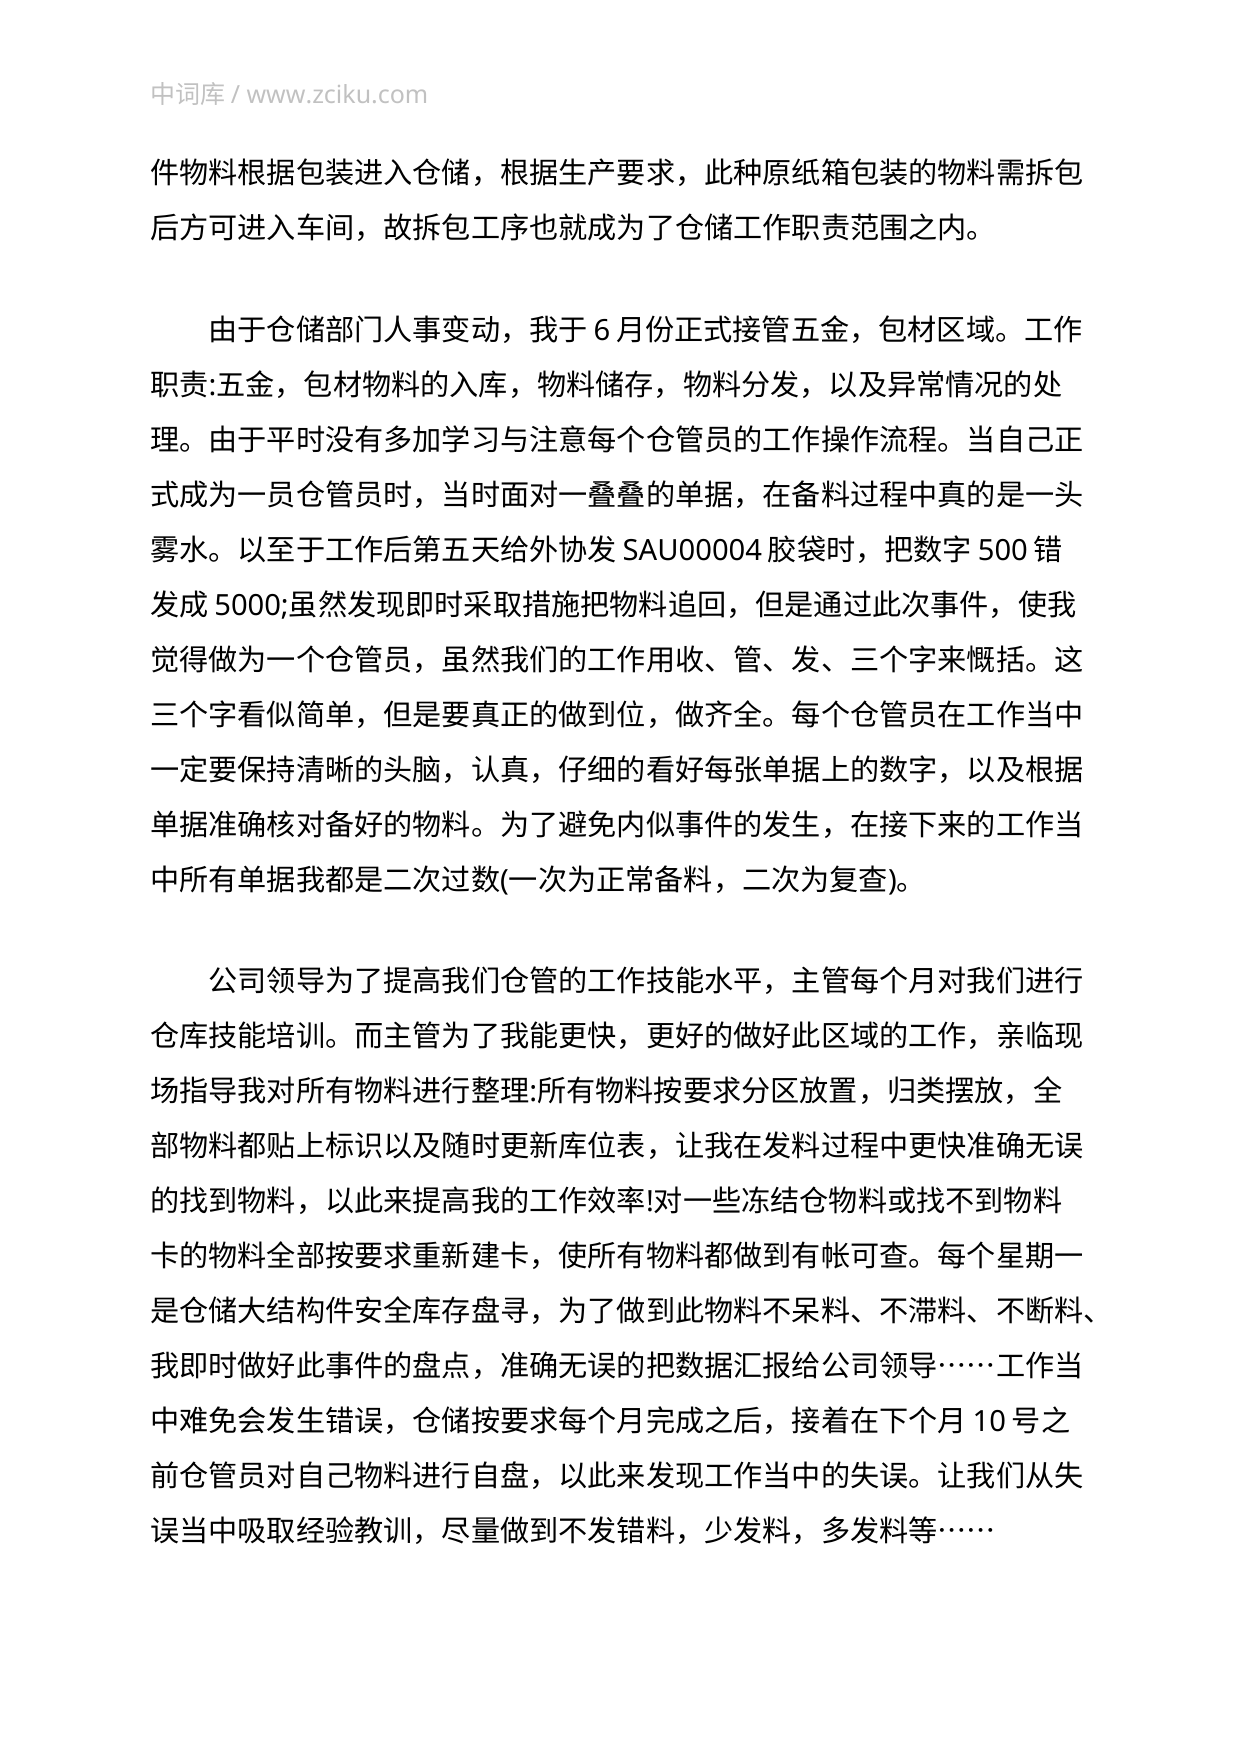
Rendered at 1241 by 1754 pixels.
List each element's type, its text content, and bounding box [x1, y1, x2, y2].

text 由于仓储部门人事变动，我于6月份正式接管五金，包材区域。工作职责:五金，包材物料的入库，物料储存，物料分发，以及异常情况的处理。由于平时没有多加学习与注意每个仓管员的工作操作流程。当自己正式成为一员仓管员时，当时面对一叠叠的单据，在备料过程中真的是一头雾水。以至于工作后第五天给外协发SAU00004胶袋时，把数字500错发成5000;虽然发现即时采取措施把物料追回，但是通过此次事件，使我觉得做为一个仓管员，虽然我们的工作用收、管、发、三个字来慨括。这三个字看似简单，但是要真正的做到位，做齐全。每个仓管员在工作当中一定要保持清晰的头脑，认真，仔细的看好每张单据上的数字，以及根据单据准确核对备好的物料。为了避免内似事件的发生，在接下来的工作当中所有单据我都是二次过数(一次为正常备料，二次为复查)。 [150, 307, 1090, 898]
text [150, 150, 1090, 247]
text 公司领导为了提高我们仓管的工作技能水平，主管每个月对我们进行仓库技能培训。而主管为了我能更快，更好的做好此区域的工作，亲临现场指导我对所有物料进行整理:所有物料按要求分区放置，归类摆放，全部物料都贴上标识以及随时更新库位表，让我在发料过程中更快准确无误的找到物料，以此来提高我的工作效率!对一些冻结仓物料或找不到物料卡的物料全部按要求重新建卡，使所有物料都做到有帐可查。每个星期一是仓储大结构件安全库存盘寻，为了做到此物料不呆料、不滞料、不断料、我即时做好此事件的盘点，准确无误的把数据汇报给公司领导……工作当中难免会发生错误，仓储按要求每个月完成之后，接着在下个月10号之前仓管员对自己物料进行自盘，以此来发现工作当中的失误。让我们从失误当中吸取经验教训，尽量做到不发错料，少发料，多发料等…… [150, 958, 1090, 1549]
